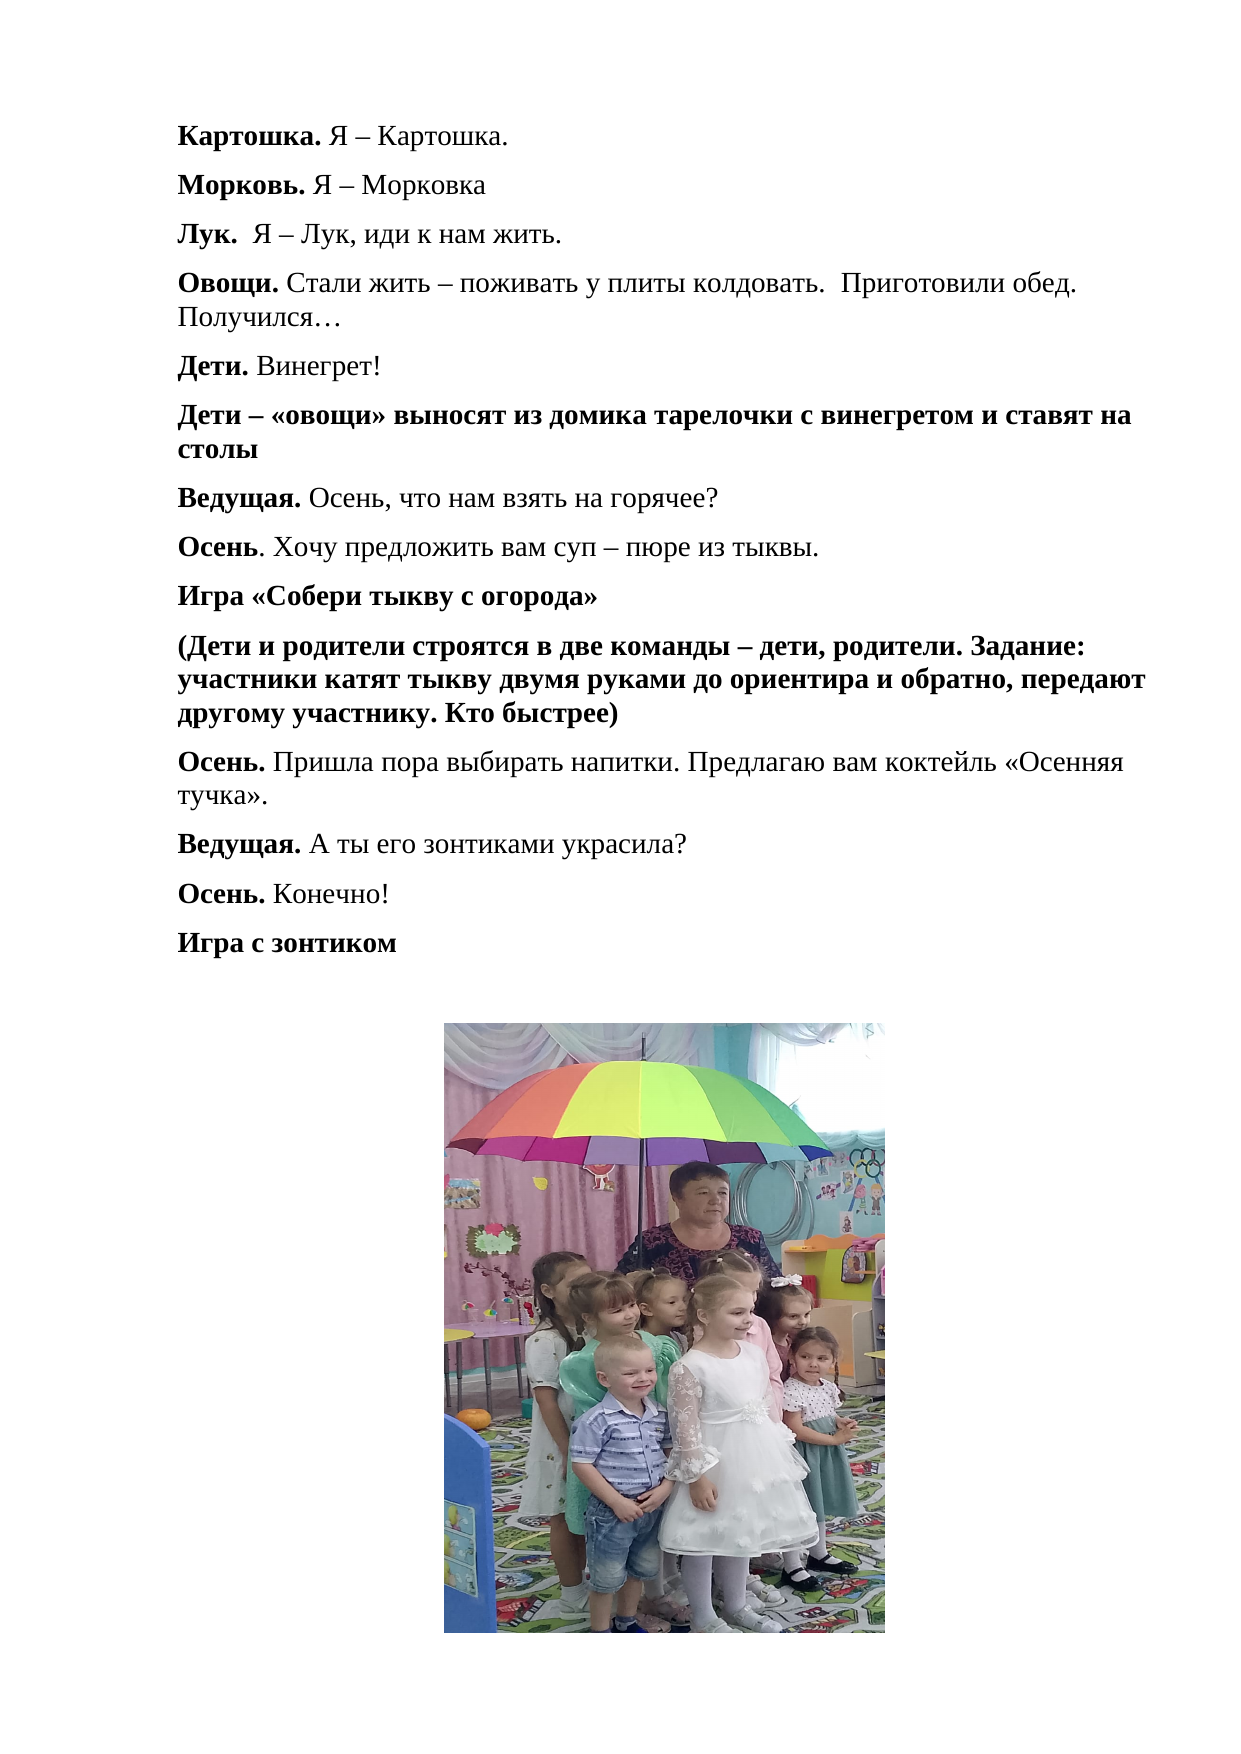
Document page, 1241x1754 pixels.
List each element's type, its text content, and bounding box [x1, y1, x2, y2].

text Игра с зонтиком [177, 925, 1152, 958]
text Картошка. Я – Картошка. [177, 118, 1152, 152]
text Лук. Я – Лук, иди к нам жить. [177, 216, 1152, 250]
text (Дети и родители строятся в две команды – дети, родители. Задание: участники катят тыкву двумя руками до ориентира и обратно, передают другому участнику. Кто быстрее) [177, 628, 1152, 728]
text Морковь. Я – Морковка [177, 167, 1152, 201]
text Осень. Хочу предложить вам суп – пюре из тыквы. [177, 529, 1152, 563]
text Осень. Пришла пора выбирать напитки. Предлагаю вам коктейль «Осенняя тучка». [177, 744, 1152, 811]
text Ведущая. Осень, что нам взять на горячее? [177, 480, 1152, 514]
text Дети. Винегрет! [177, 348, 1152, 382]
text Ведущая. А ты его зонтиками украсила? [177, 827, 1152, 860]
text Игра «Собери тыкву с огорода» [177, 578, 1152, 612]
text Овощи. Стали жить – поживать у плиты колдовать. Приготовили обед. Получился… [177, 266, 1152, 333]
text Осень. Конечно! [177, 876, 1152, 909]
text Дети – «овощи» выносят из домика тарелочки с винегретом и ставят на столы [177, 397, 1152, 464]
picture [444, 1023, 885, 1633]
